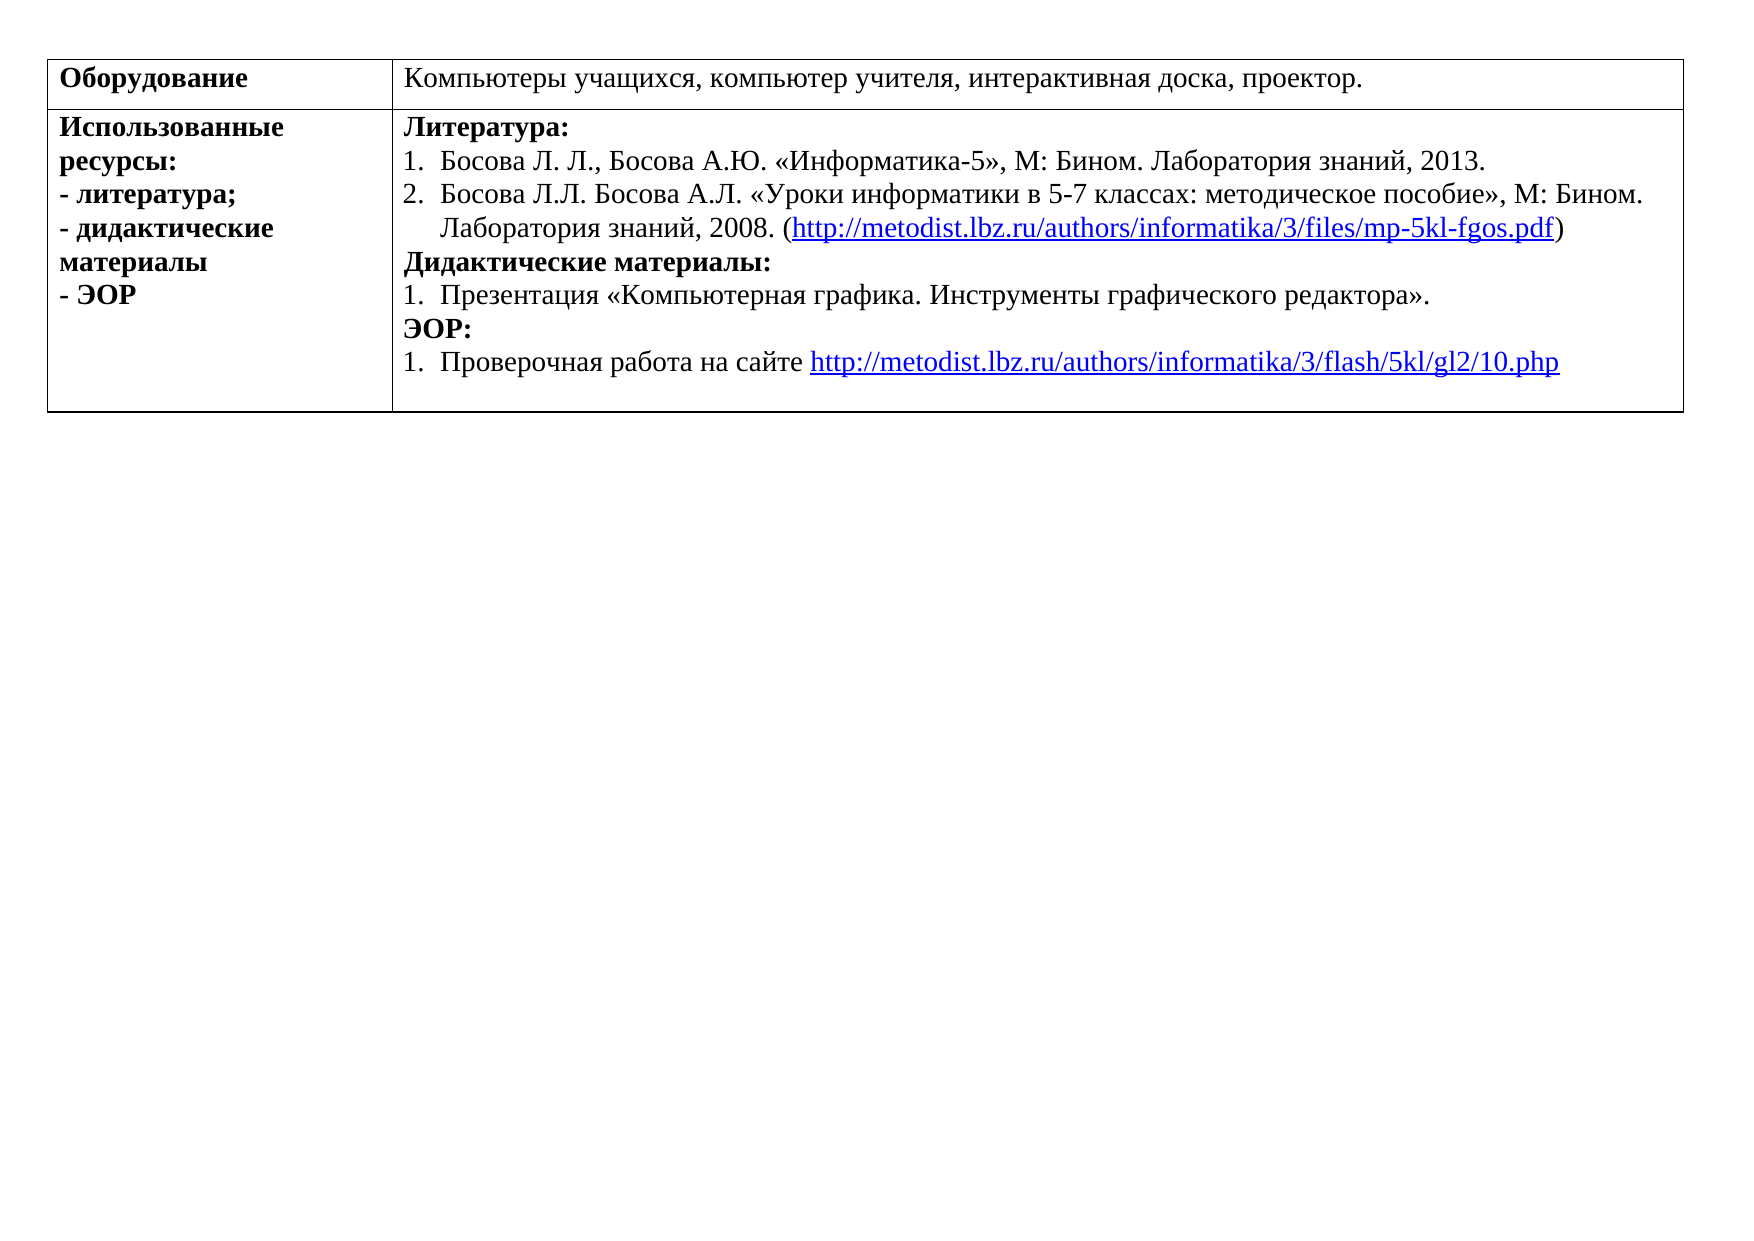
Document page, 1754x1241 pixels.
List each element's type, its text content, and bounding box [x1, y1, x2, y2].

table_cell Компьютеры учащихся, компьютер учителя, интерактивная доска, проектор. [393, 60, 1683, 108]
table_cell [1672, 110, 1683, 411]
table_cell Оборудование [48, 60, 392, 108]
table_cell Использованные ресурсы: - литература; - дидактические материалы - ЭОР [48, 110, 392, 411]
